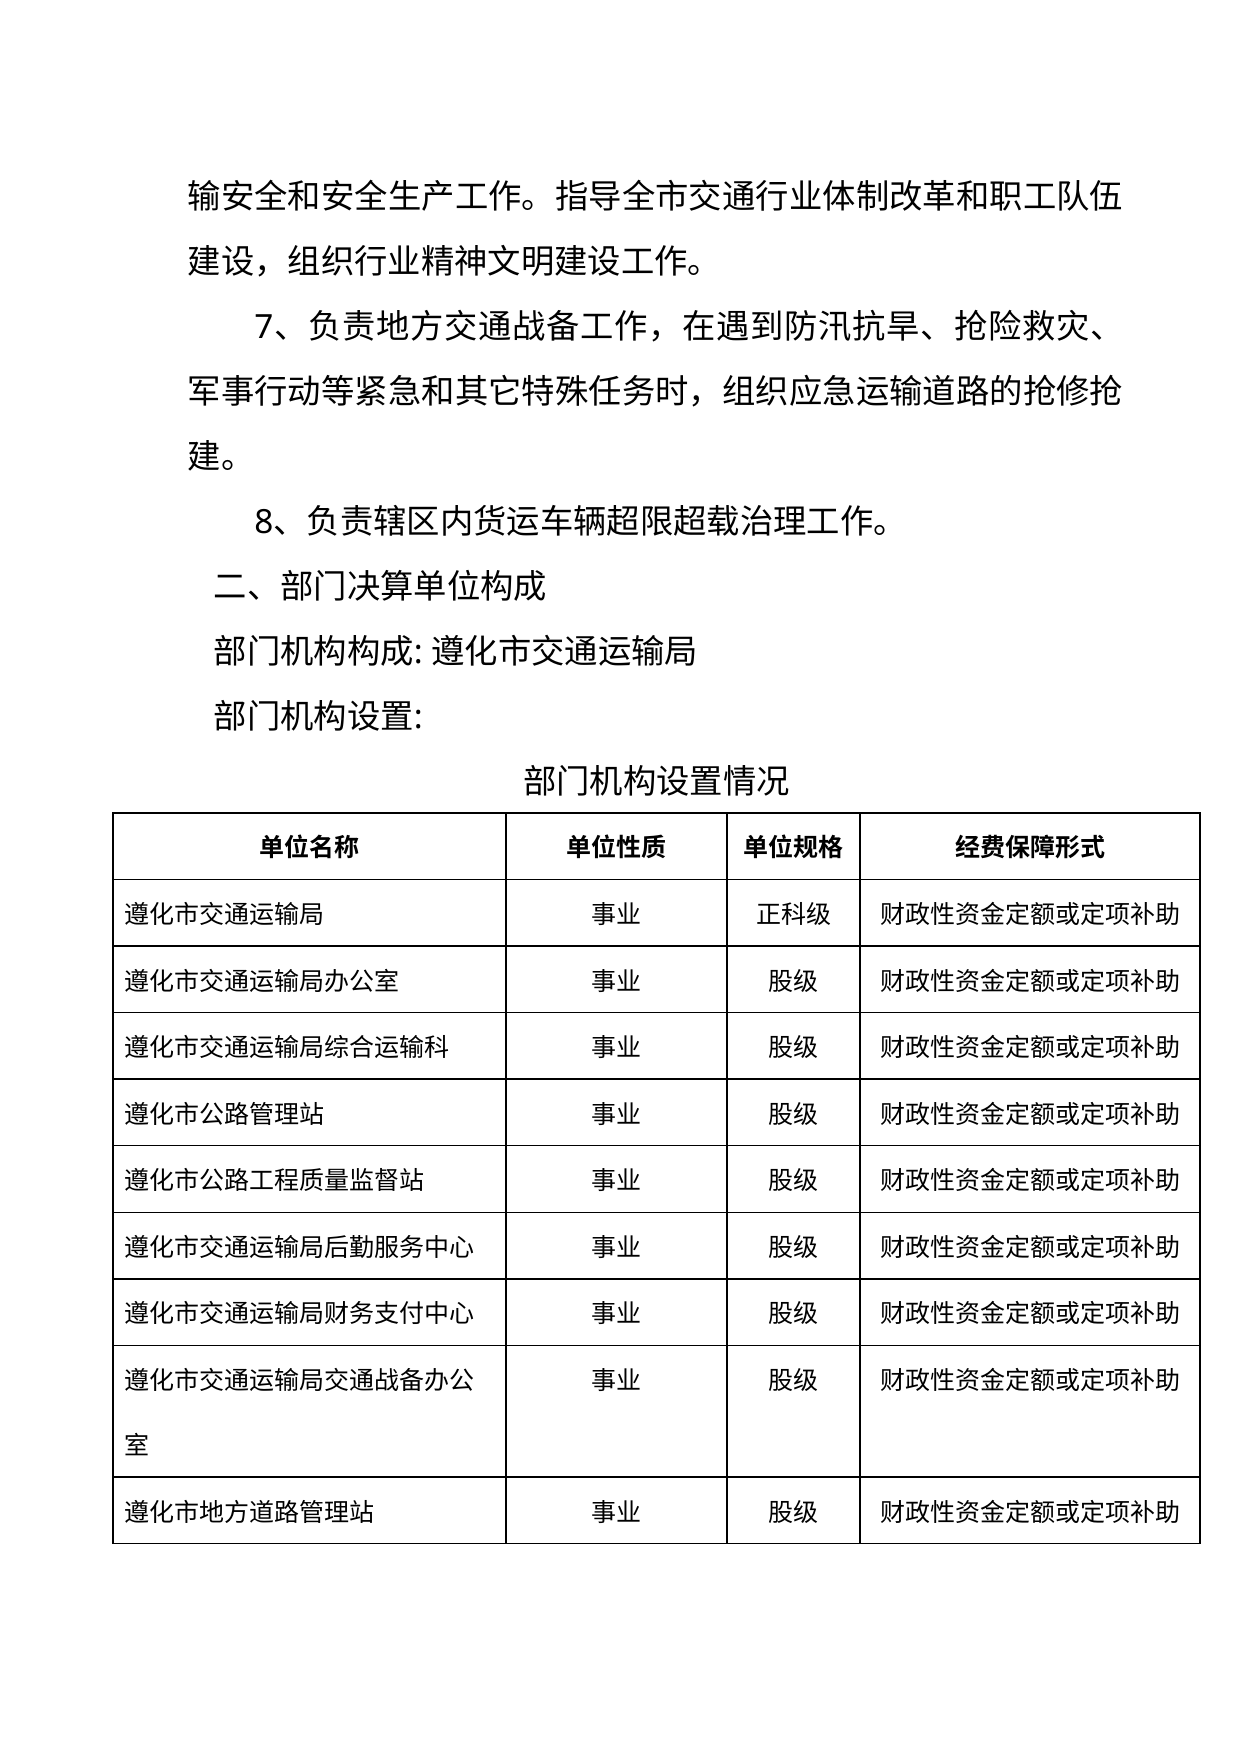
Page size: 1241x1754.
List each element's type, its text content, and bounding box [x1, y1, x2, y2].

table_cell 股级 [728, 1013, 859, 1078]
text 部门机构设置情况 [187, 747, 1125, 812]
table_cell 遵化市交通运输局财务支付中心 [114, 1280, 505, 1344]
table_cell 遵化市交通运输局 [114, 880, 505, 945]
text 部门机构构成: 遵化市交通运输局 [187, 617, 1125, 682]
table_cell 遵化市地方道路管理站 [114, 1478, 505, 1543]
table_cell 股级 [728, 1478, 859, 1543]
table_cell 财政性资金定额或定项补助 [861, 1280, 1199, 1344]
table_cell 财政性资金定额或定项补助 [861, 1478, 1199, 1543]
table_cell 遵化市交通运输局综合运输科 [114, 1013, 505, 1078]
table_cell 事业 [507, 1280, 726, 1344]
table_cell 财政性资金定额或定项补助 [861, 1213, 1199, 1278]
text 部门机构设置: [187, 682, 1125, 747]
table_cell 正科级 [728, 880, 859, 945]
table_cell 股级 [728, 1146, 859, 1211]
table_cell 事业 [507, 1346, 726, 1476]
table_cell 事业 [507, 1080, 726, 1145]
table_cell 股级 [728, 1280, 859, 1344]
table_cell 财政性资金定额或定项补助 [861, 1080, 1199, 1145]
table_cell 遵化市交通运输局交通战备办公室 [114, 1346, 505, 1476]
table_header 单位性质 [507, 814, 726, 878]
table_cell 遵化市交通运输局后勤服务中心 [114, 1213, 505, 1278]
table_header 单位规格 [728, 814, 859, 878]
text 8、负责辖区内货运车辆超限超载治理工作。 [187, 487, 1125, 552]
table_cell 事业 [507, 1013, 726, 1078]
table_cell 股级 [728, 1213, 859, 1278]
table_cell 股级 [728, 947, 859, 1012]
table_cell 事业 [507, 1478, 726, 1543]
table_cell 财政性资金定额或定项补助 [861, 1346, 1199, 1476]
table_cell 财政性资金定额或定项补助 [861, 880, 1199, 945]
table_header 单位名称 [114, 814, 505, 878]
table_cell 遵化市公路工程质量监督站 [114, 1146, 505, 1211]
table_cell 财政性资金定额或定项补助 [861, 1146, 1199, 1211]
text 二、部门决算单位构成 [187, 552, 1125, 617]
table_cell 遵化市交通运输局办公室 [114, 947, 505, 1012]
table_header 经费保障形式 [861, 814, 1199, 878]
table_cell 事业 [507, 1213, 726, 1278]
table_cell 事业 [507, 880, 726, 945]
table_cell 遵化市公路管理站 [114, 1080, 505, 1145]
table_cell 事业 [507, 1146, 726, 1211]
table_cell 财政性资金定额或定项补助 [861, 1013, 1199, 1078]
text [187, 162, 1125, 292]
table_cell 事业 [507, 947, 726, 1012]
table_cell 财政性资金定额或定项补助 [861, 947, 1199, 1012]
table_cell 股级 [728, 1346, 859, 1476]
text 7、负责地方交通战备工作，在遇到防汛抗旱、抢险救灾、军事行动等紧急和其它特殊任务时，组织应急运输道路的抢修抢建。 [187, 292, 1125, 487]
table_cell 股级 [728, 1080, 859, 1145]
